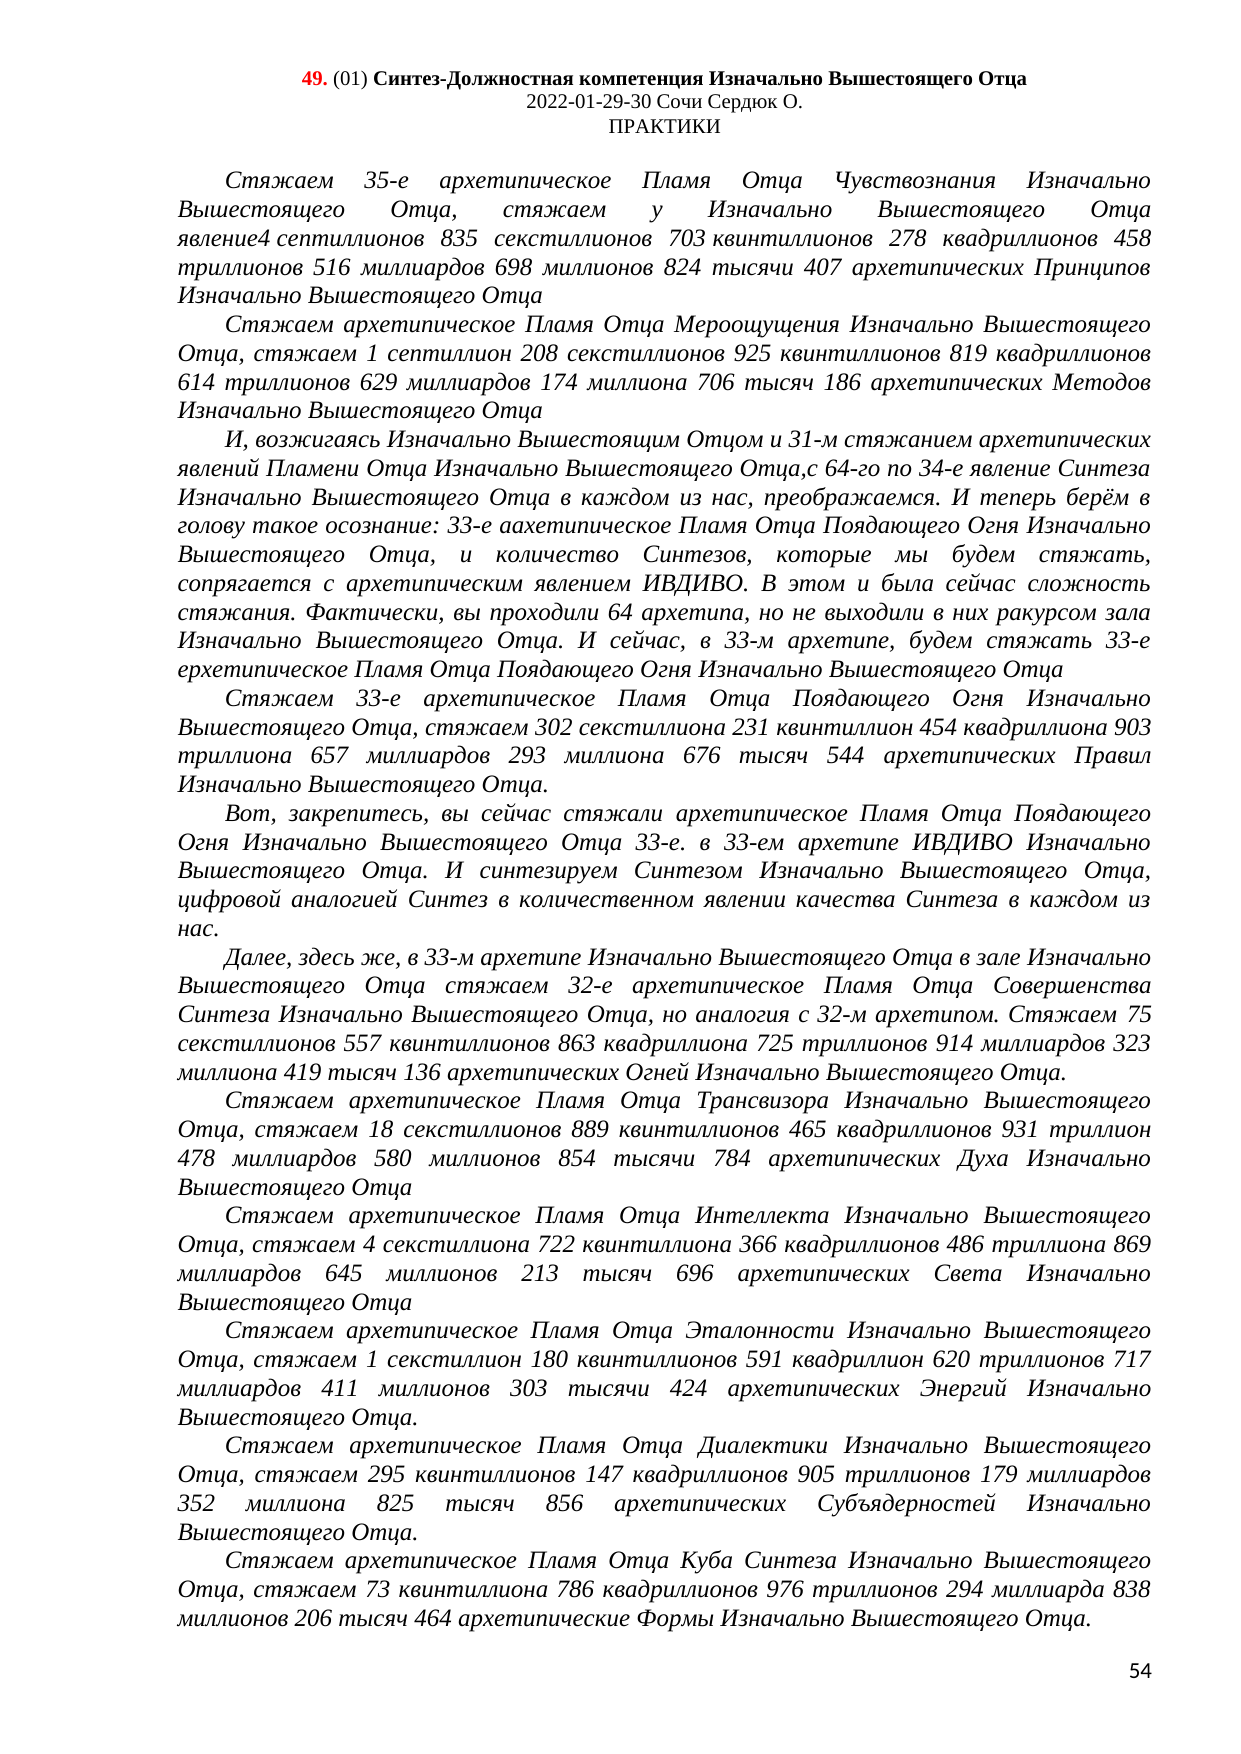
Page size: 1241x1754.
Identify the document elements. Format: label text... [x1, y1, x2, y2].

text Стяжаем архетипическое Пламя Отца Мероощущения Изначально Вышестоящего Отца, стяжаем 1 септиллион 208 секстиллионов 925 квинтиллионов 819 квадриллионов 614 триллионов 629 миллиардов 174 миллиона 706 тысяч 186 архетипических Методов Изначально Вышестоящего Отца [177, 309, 1152, 424]
text Стяжаем архетипическое Пламя Отца Диалектики Изначально Вышестоящего Отца, стяжаем 295 квинтиллионов 147 квадриллионов 905 триллионов 179 миллиардов 352 миллиона 825 тысяч 856 архетипических Субъядерностей Изначально Вышестоящего Отца. [177, 1431, 1152, 1546]
text И, возжигаясь Изначально Вышестоящим Отцом и 31-м стяжанием архетипических явлений Пламени Отца Изначально Вышестоящего Отца,с 64-го по 34-е явление Синтеза Изначально Вышестоящего Отца в каждом из нас, преображаемся. И теперь берём в голову такое осознание: 33-е аахетипическое Пламя Отца Поядающего Огня Изначально Вышестоящего Отца, и количество Синтезов, которые мы будем стяжать, сопрягается с архетипическим явлением ИВДИВО. В этом и была сейчас сложность стяжания. Фактически, вы проходили 64 архетипа, но не выходили в них ракурсом зала Изначально Вышестоящего Отца. И сейчас, в 33-м архетипе, будем стяжать 33-е ерхетипическое Пламя Отца Поядающего Огня Изначально Вышестоящего Отца [177, 424, 1152, 683]
text Вот, закрепитесь, вы сейчас стяжали архетипическое Пламя Отца Поядающего Огня Изначально Вышестоящего Отца 33-е. в 33-ем архетипе ИВДИВО Изначально Вышестоящего Отца. И синтезируем Синтезом Изначально Вышестоящего Отца, цифровой аналогией Синтез в количественном явлении качества Синтеза в каждом из нас. [177, 798, 1152, 942]
text Стяжаем архетипическое Пламя Отца Куба Синтеза Изначально Вышестоящего Отца, стяжаем 73 квинтиллиона 786 квадриллионов 976 триллионов 294 миллиарда 838 миллионов 206 тысяч 464 архетипические Формы Изначально Вышестоящего Отца. [177, 1546, 1152, 1632]
text Стяжаем 35-е архетипическое Пламя Отца Чувствознания Изначально Вышестоящего Отца, стяжаем у Изначально Вышестоящего Отца явление4 септиллионов 835 секстиллионов 703 квинтиллионов 278 квадриллионов 458 триллионов 516 миллиардов 698 миллионов 824 тысячи 407 архетипических Принципов Изначально Вышестоящего Отца [177, 166, 1152, 309]
text Стяжаем архетипическое Пламя Отца Интеллекта Изначально Вышестоящего Отца, стяжаем 4 секстиллиона 722 квинтиллиона 366 квадриллионов 486 триллиона 869 миллиардов 645 миллионов 213 тысяч 696 архетипических Света Изначально Вышестоящего Отца [177, 1201, 1152, 1316]
text Стяжаем архетипическое Пламя Отца Эталонности Изначально Вышестоящего Отца, стяжаем 1 секстиллион 180 квинтиллионов 591 квадриллион 620 триллионов 717 миллиардов 411 миллионов 303 тысячи 424 архетипических Энергий Изначально Вышестоящего Отца. [177, 1316, 1152, 1431]
text Стяжаем архетипическое Пламя Отца Трансвизора Изначально Вышестоящего Отца, стяжаем 18 секстиллионов 889 квинтиллионов 465 квадриллионов 931 триллион 478 миллиардов 580 миллионов 854 тысячи 784 архетипических Духа Изначально Вышестоящего Отца [177, 1086, 1152, 1201]
text Стяжаем 33-е архетипическое Пламя Отца Поядающего Огня Изначально Вышестоящего Отца, стяжаем 302 секстиллиона 231 квинтиллион 454 квадриллиона 903 триллиона 657 миллиардов 293 миллиона 676 тысяч 544 архетипических Правил Изначально Вышестоящего Отца. [177, 683, 1152, 798]
text Далее, здесь же, в 33-м архетипе Изначально Вышестоящего Отца в зале Изначально Вышестоящего Отца стяжаем 32-е архетипическое Пламя Отца Совершенства Синтеза Изначально Вышестоящего Отца, но аналогия с 32-м архетипом. Стяжаем 75 секстиллионов 557 квинтиллионов 863 квадриллиона 725 триллионов 914 миллиардов 323 миллиона 419 тысяч 136 архетипических Огней Изначально Вышестоящего Отца. [177, 942, 1152, 1086]
